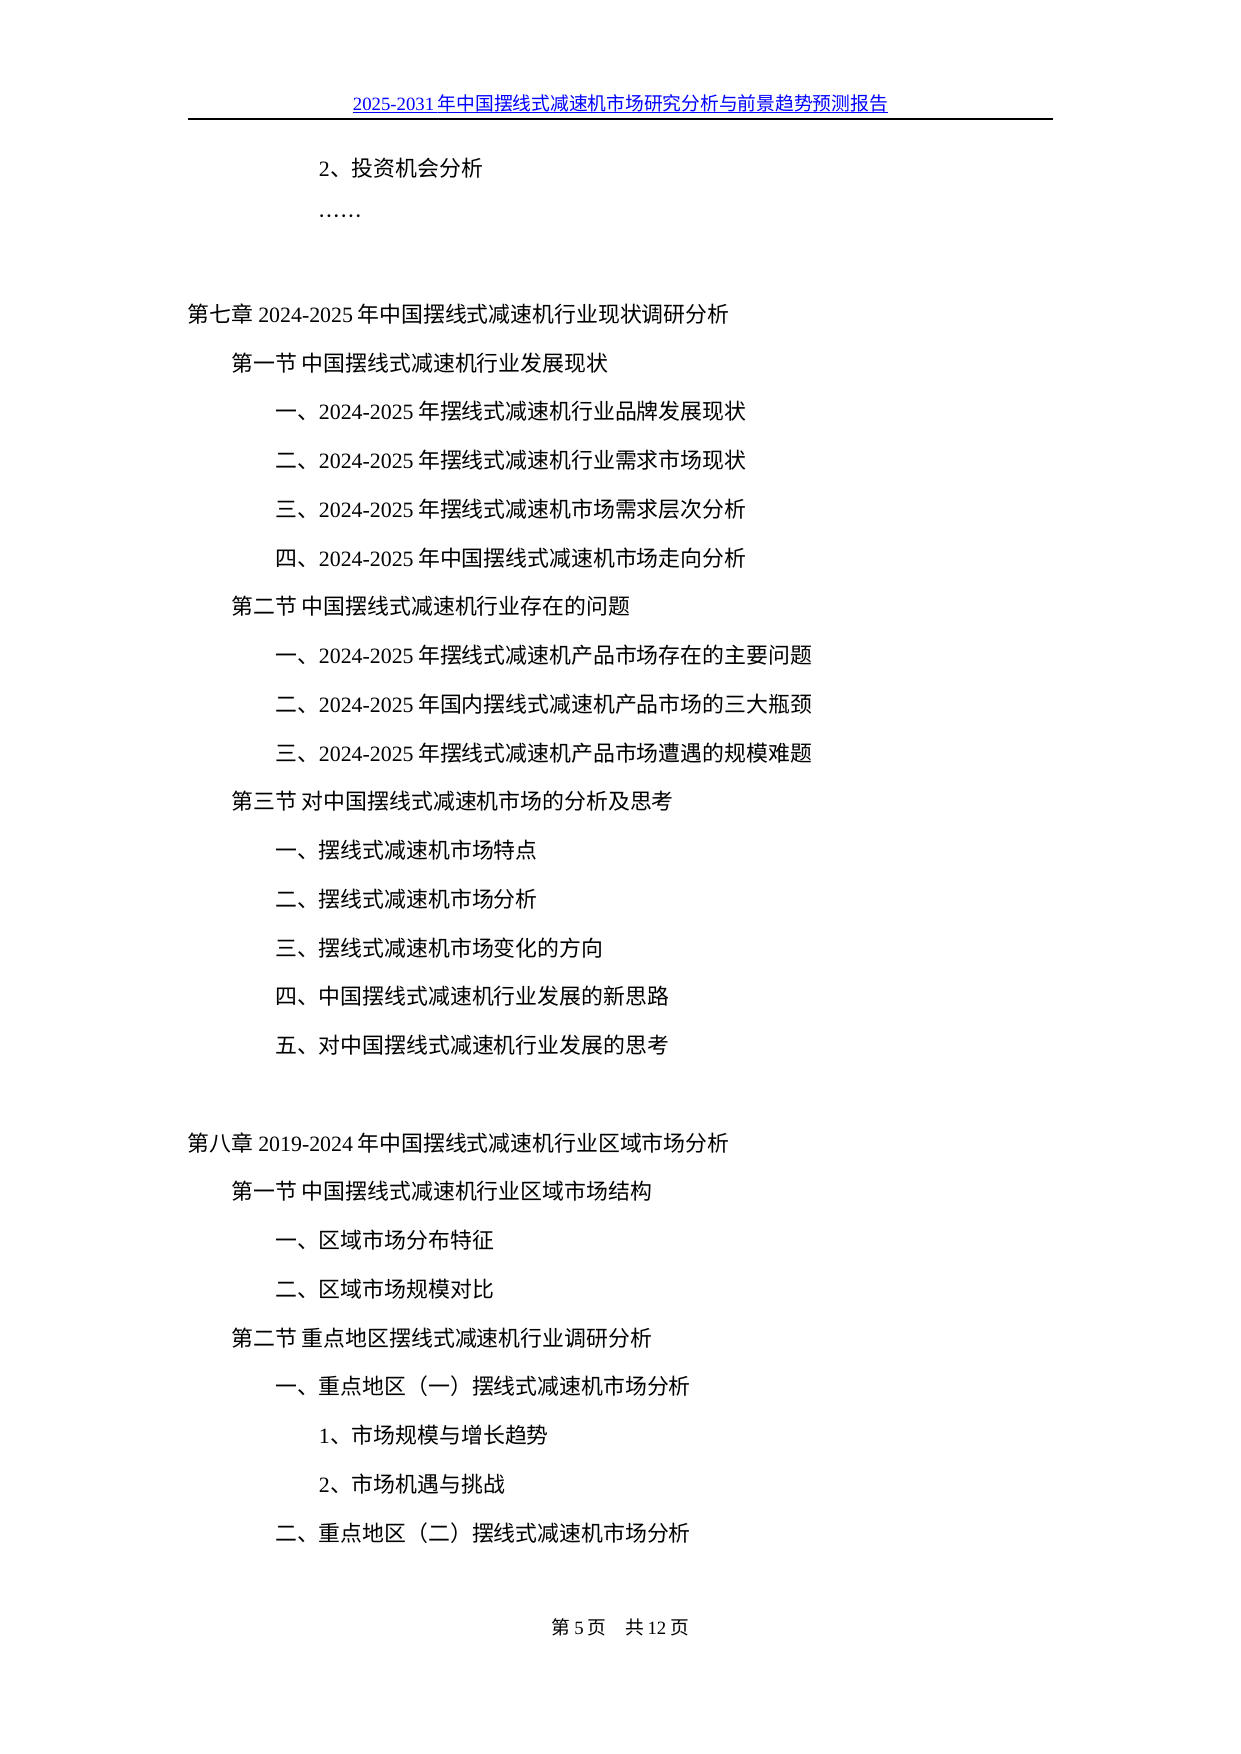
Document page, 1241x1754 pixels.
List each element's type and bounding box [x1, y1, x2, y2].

text [187, 150, 1053, 1548]
